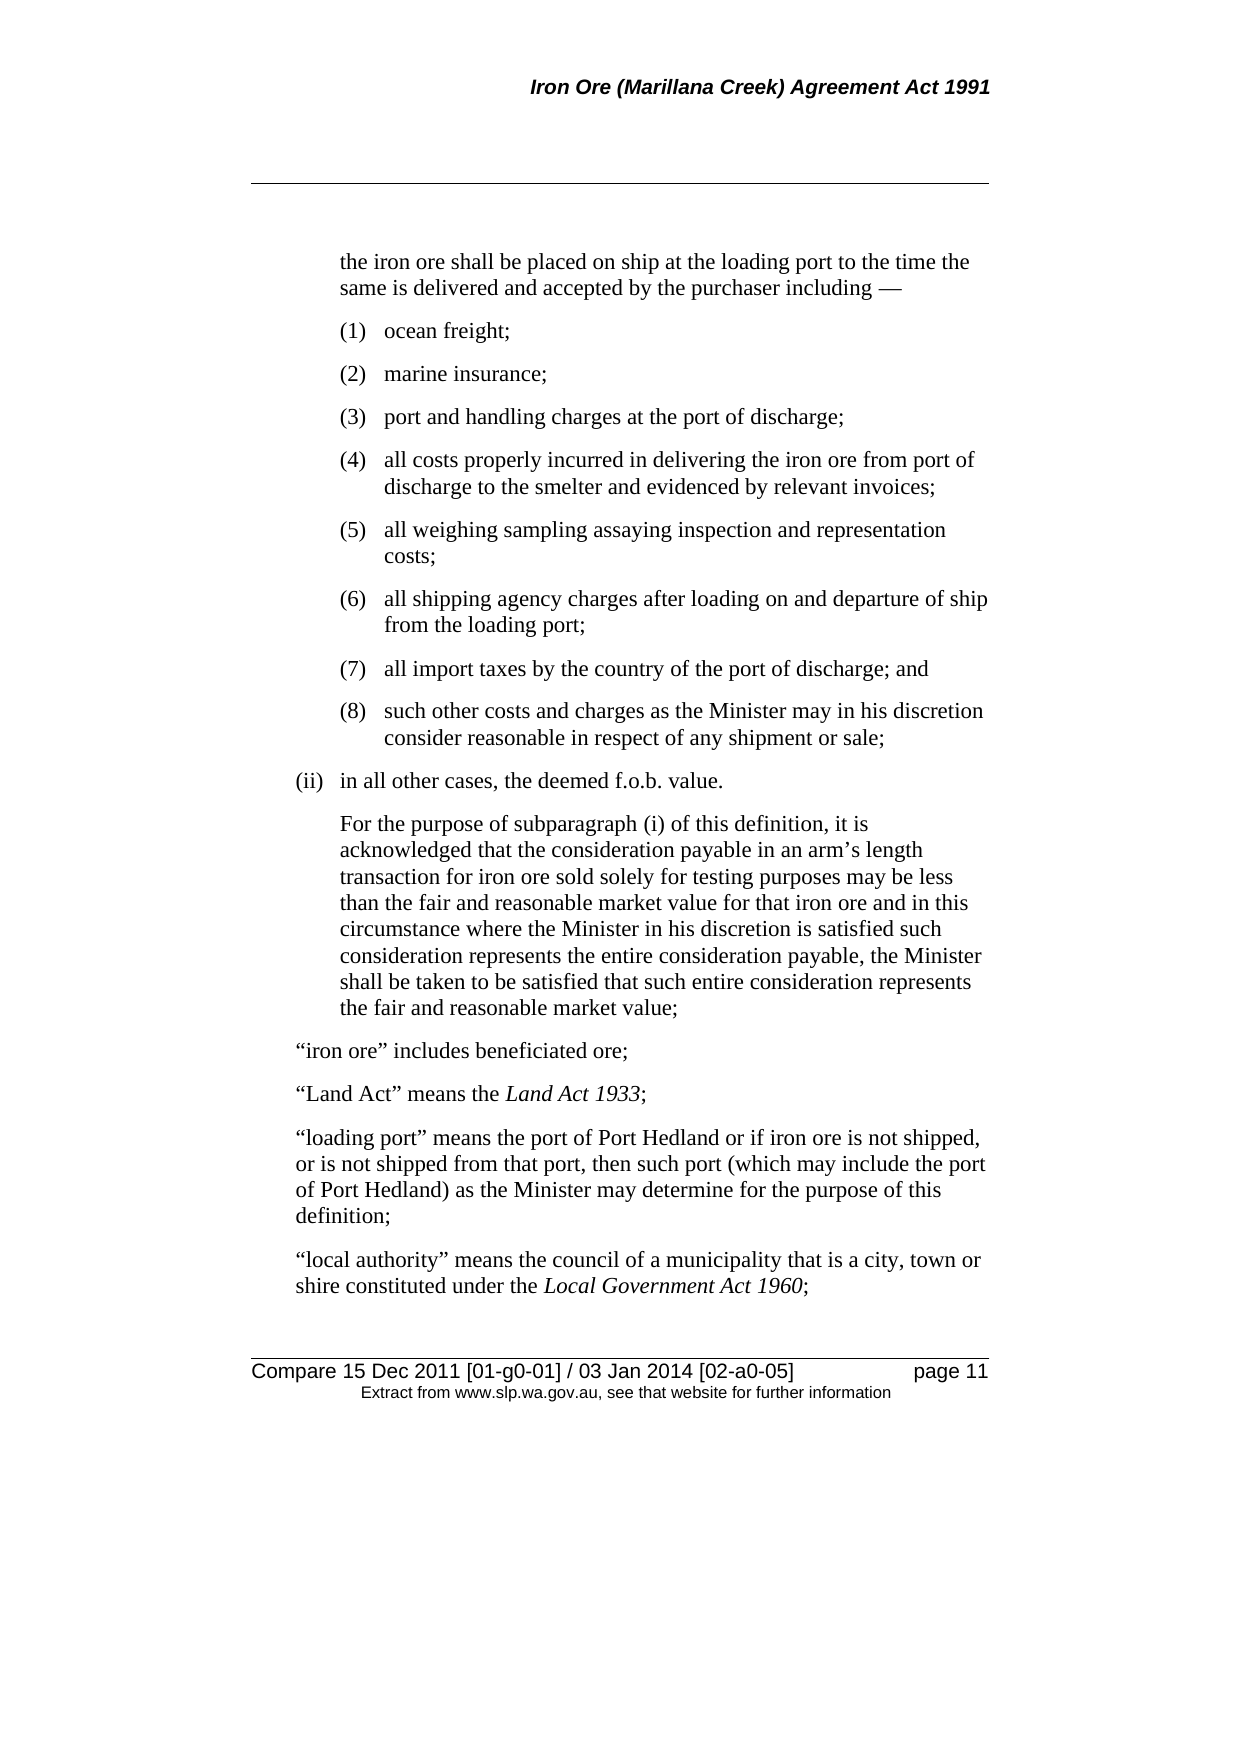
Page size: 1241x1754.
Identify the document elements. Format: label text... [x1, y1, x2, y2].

text (1) ocean freight; [295, 317, 989, 344]
text “Land Act” means the Land Act 1933; [295, 1081, 989, 1107]
text (4) all costs properly incurred in delivering the iron ore from port of discharge to the smelter and evidenced by relevant invoices; [295, 446, 989, 499]
text (7) all import taxes by the country of the port of discharge; and [295, 654, 989, 681]
text “local authority” means the council of a municipality that is a city, town or shire constituted under the Local Government Act 1960; [295, 1246, 989, 1298]
text (ii) in all other cases, the deemed f.o.b. value. [295, 767, 989, 793]
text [295, 248, 989, 301]
text For the purpose of subparagraph (i) of this definition, it is acknowledged that the consideration payable in an arm’s length transaction for iron ore sold solely for testing purposes may be less than the fair and reasonable market value for that iron ore and in this circumstance where the Minister in his discretion is satisfied such consideration represents the entire consideration payable, the Minister shall be taken to be satisfied that such entire consideration represents the fair and reasonable market value; [295, 810, 989, 1021]
text (8) such other costs and charges as the Minister may in his discretion consider reasonable in respect of any shipment or sale; [295, 698, 989, 750]
text (5) all weighing sampling assaying inspection and representation costs; [295, 516, 989, 568]
text (6) all shipping agency charges after loading on and departure of ship from the loading port; [295, 585, 989, 638]
text (3) port and handling charges at the port of discharge; [295, 403, 989, 430]
text “iron ore” includes beneficiated ore; [295, 1037, 989, 1064]
text “loading port” means the of or if iron ore is not shipped, or is not shipped from that port, then such port (which may include the ) as the Minister may determine for the purpose of this definition; [295, 1123, 989, 1229]
text (2) marine insurance; [295, 360, 989, 387]
